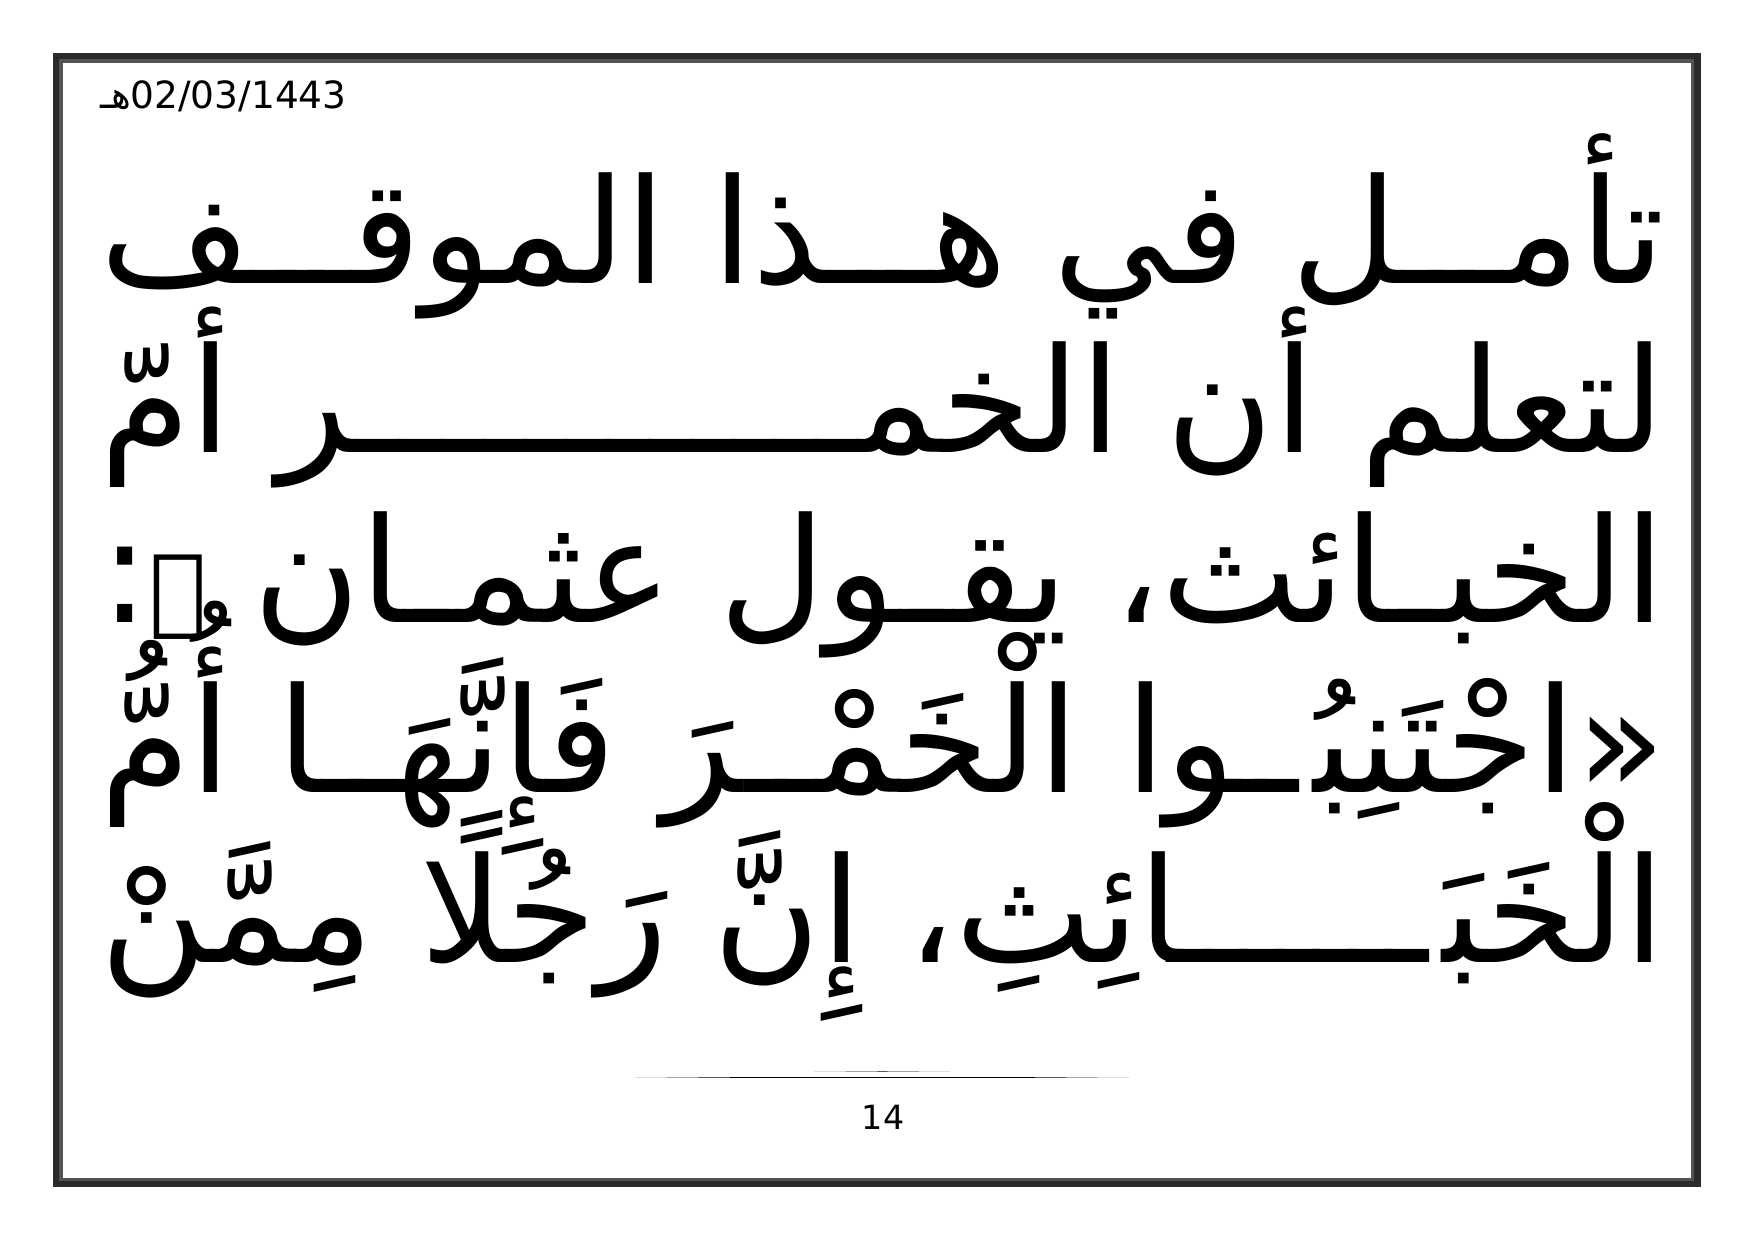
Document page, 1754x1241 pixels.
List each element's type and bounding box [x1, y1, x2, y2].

text [100, 148, 1665, 997]
